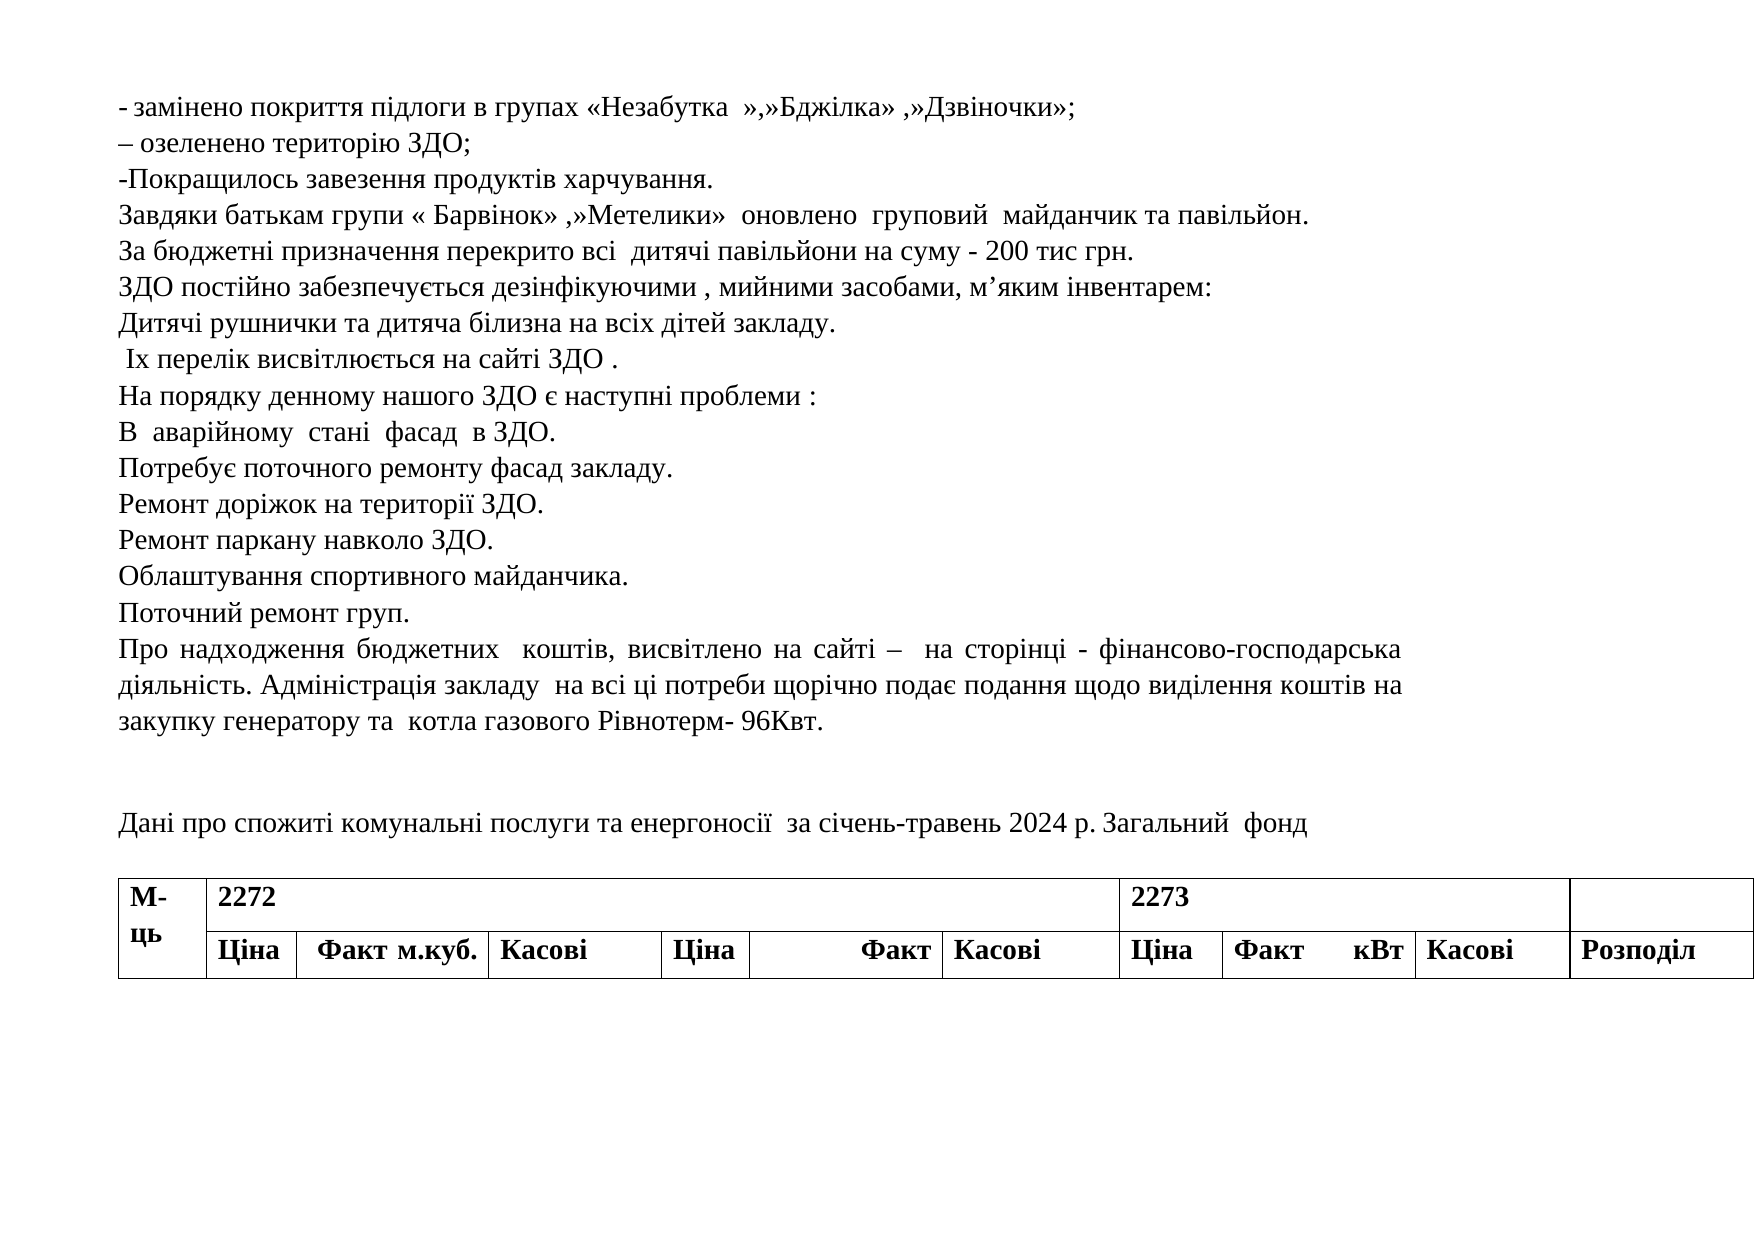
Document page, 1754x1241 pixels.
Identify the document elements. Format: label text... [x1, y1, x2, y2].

text Дитячі рушнички та дитяча білизна на всіх дітей закладу. [118, 306, 1402, 339]
text Дані про спожиті комунальні послуги та енергоносії за січень-травень 2024 р. Загальний фонд [118, 806, 1402, 839]
text На порядку денному нашого ЗДО є наступні проблеми : [118, 378, 1402, 411]
text ЗДО постійно забезпечується дезінфікуючими , мийними засобами, м’яким інвентарем: [118, 269, 1402, 303]
text -Покращилось завезення продуктів харчування. [118, 161, 1402, 194]
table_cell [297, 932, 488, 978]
text Облаштування спортивного майданчика. [118, 558, 1402, 592]
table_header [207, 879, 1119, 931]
text В аварійному стані фасад в ЗДО. [118, 414, 1402, 447]
text Ремонт доріжок на території ЗДО. [118, 486, 1402, 520]
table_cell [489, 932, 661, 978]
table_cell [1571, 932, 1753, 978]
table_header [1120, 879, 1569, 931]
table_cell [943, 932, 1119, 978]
text Іх перелік висвітлюється на сайті ЗДО . [118, 342, 1402, 375]
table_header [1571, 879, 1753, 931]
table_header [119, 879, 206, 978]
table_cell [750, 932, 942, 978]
text За бюджетні призначення перекрито всі дитячі павільйони на суму - 200 тис грн. [118, 233, 1402, 267]
text Ремонт паркану навколо ЗДО. [118, 522, 1402, 556]
text Завдяки батькам групи « Барвінок» ,»Метелики» оновлено груповий майданчик та павільйон. [118, 197, 1402, 231]
text - замінено покриття підлоги в групах «Незабутка »,»Бджілка» ,»Дзвіночки»; [118, 89, 1402, 122]
text Про надходження бюджетних коштів, висвітлено на сайті – на сторінці - фінансово-господарська діяльність. Адміністрація закладу на всі ці потреби щорічно подає подання щодо виділення коштів на закупку генератору та котла газового Рівнотерм- 96Квт. [118, 631, 1402, 737]
text Поточний ремонт груп. [118, 595, 1402, 628]
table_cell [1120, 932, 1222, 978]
text Потребує поточного ремонту фасад закладу. [118, 450, 1402, 484]
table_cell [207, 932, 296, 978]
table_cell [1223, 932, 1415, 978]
text – озеленено територію ЗДО; [118, 125, 1402, 158]
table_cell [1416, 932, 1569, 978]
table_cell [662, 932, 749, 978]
